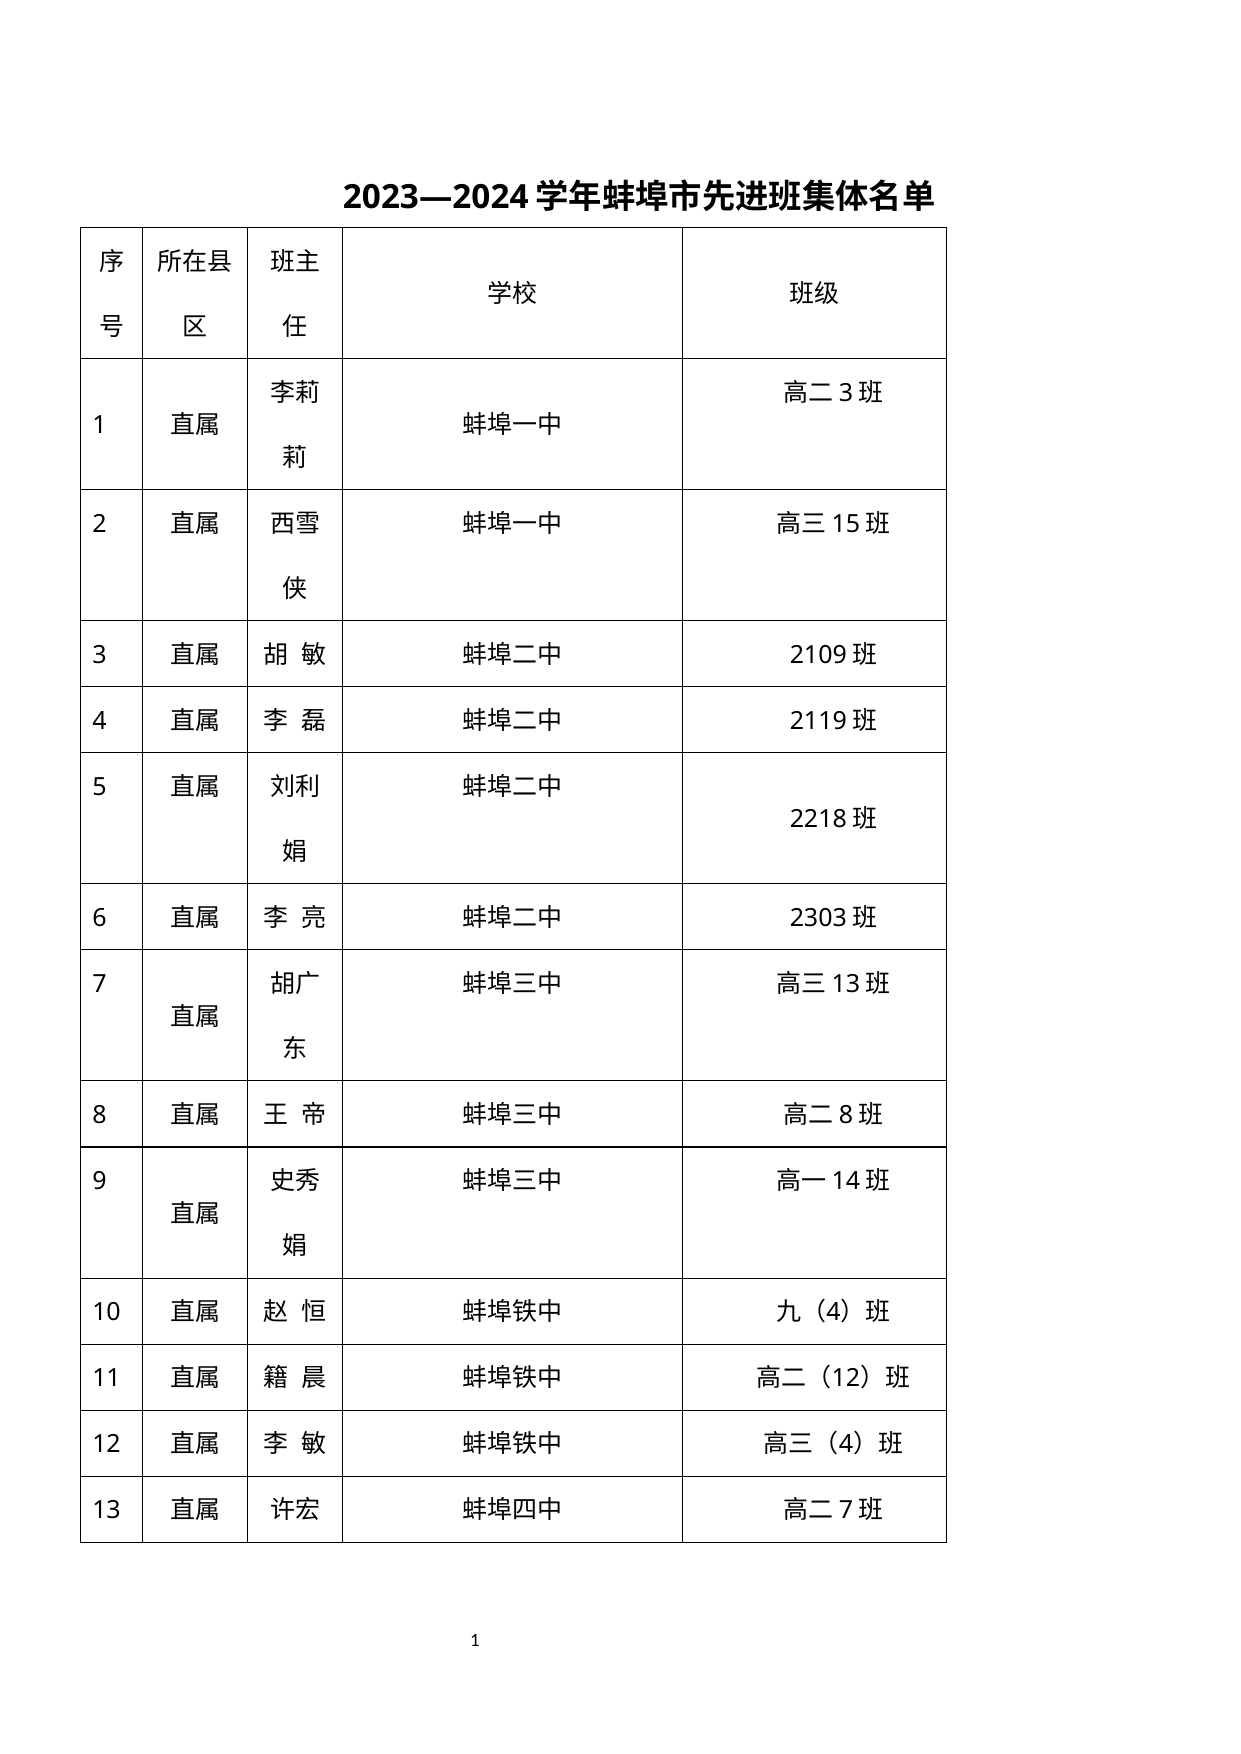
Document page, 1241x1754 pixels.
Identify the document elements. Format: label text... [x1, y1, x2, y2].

table_cell 赵 恒 [248, 1279, 342, 1343]
table_cell 籍 晨 [248, 1345, 342, 1409]
table_cell [81, 1411, 142, 1476]
table_cell [81, 1081, 142, 1146]
table_cell 高一14班 [683, 1148, 946, 1277]
table_cell 胡广东 [248, 950, 342, 1080]
table_cell [81, 950, 142, 1080]
table_cell 蚌埠四中 [343, 1477, 682, 1542]
table_cell 直属 [143, 1279, 247, 1343]
table_cell 高二7班 [683, 1477, 946, 1542]
table_cell 李 亮 [248, 884, 342, 949]
table_cell [81, 1345, 142, 1409]
table_cell 胡 敏 [248, 621, 342, 686]
table_cell 蚌埠二中 [343, 884, 682, 949]
table_cell 2119班 [683, 687, 946, 752]
table_cell [81, 359, 142, 489]
table_cell 2109班 [683, 621, 946, 686]
table_cell 直属 [143, 1477, 247, 1542]
table_cell 蚌埠铁中 [343, 1279, 682, 1343]
table_cell 蚌埠铁中 [343, 1345, 682, 1409]
table_cell 蚌埠二中 [343, 753, 682, 883]
table_cell 直属 [143, 490, 247, 620]
table_cell 直属 [143, 1411, 247, 1476]
table_cell 李 磊 [248, 687, 342, 752]
table_cell 直属 [143, 950, 247, 1080]
table_cell 直属 [143, 1081, 247, 1146]
table_cell 王 帝 [248, 1081, 342, 1146]
table_header 所在县区 [143, 228, 247, 358]
table_cell [81, 621, 142, 686]
table_cell 2303班 [683, 884, 946, 949]
table_cell [81, 687, 142, 752]
table_cell 蚌埠一中 [343, 359, 682, 489]
table_cell 直属 [143, 621, 247, 686]
table_cell 蚌埠三中 [343, 950, 682, 1080]
table_cell 高二（12）班 [683, 1345, 946, 1409]
table_cell 李莉莉 [248, 359, 342, 489]
table_cell 2218班 [683, 753, 946, 883]
table_cell 蚌埠三中 [343, 1081, 682, 1146]
table_header 学校 [343, 228, 682, 358]
table_header 班级 [683, 228, 946, 358]
table_cell 高三15班 [683, 490, 946, 620]
table_cell 蚌埠铁中 [343, 1411, 682, 1476]
table_cell 直属 [143, 753, 247, 883]
table_cell 直属 [143, 1345, 247, 1409]
table_cell 许宏伟 [248, 1477, 342, 1542]
table_cell [81, 1477, 142, 1542]
table_cell 直属 [143, 884, 247, 949]
table_cell [81, 1279, 142, 1343]
table_cell 高二3班 [683, 359, 946, 489]
table_cell 蚌埠三中 [343, 1148, 682, 1277]
table_cell [81, 884, 142, 949]
table_header 班主任 [248, 228, 342, 358]
table_cell 西雪侠 [248, 490, 342, 620]
table_cell 直属 [143, 359, 247, 489]
table_cell 高三13班 [683, 950, 946, 1080]
table_cell 直属 [143, 1148, 247, 1277]
table_cell 李 敏 [248, 1411, 342, 1476]
table_cell [81, 1148, 142, 1277]
table_cell 高二8班 [683, 1081, 946, 1146]
table_cell 蚌埠二中 [343, 621, 682, 686]
table_header 序号 [81, 228, 142, 358]
table_cell 高三（4）班 [683, 1411, 946, 1476]
table_cell 直属 [143, 687, 247, 752]
table_cell [81, 490, 142, 620]
text 2023—2024学年蚌埠市先进班集体名单 [187, 162, 1053, 227]
table_cell [81, 753, 142, 883]
table_cell 蚌埠二中 [343, 687, 682, 752]
table_cell 九（4）班 [683, 1279, 946, 1343]
table_cell 刘利娟 [248, 753, 342, 883]
table_cell 史秀娟 [248, 1148, 342, 1277]
table_cell 蚌埠一中 [343, 490, 682, 620]
